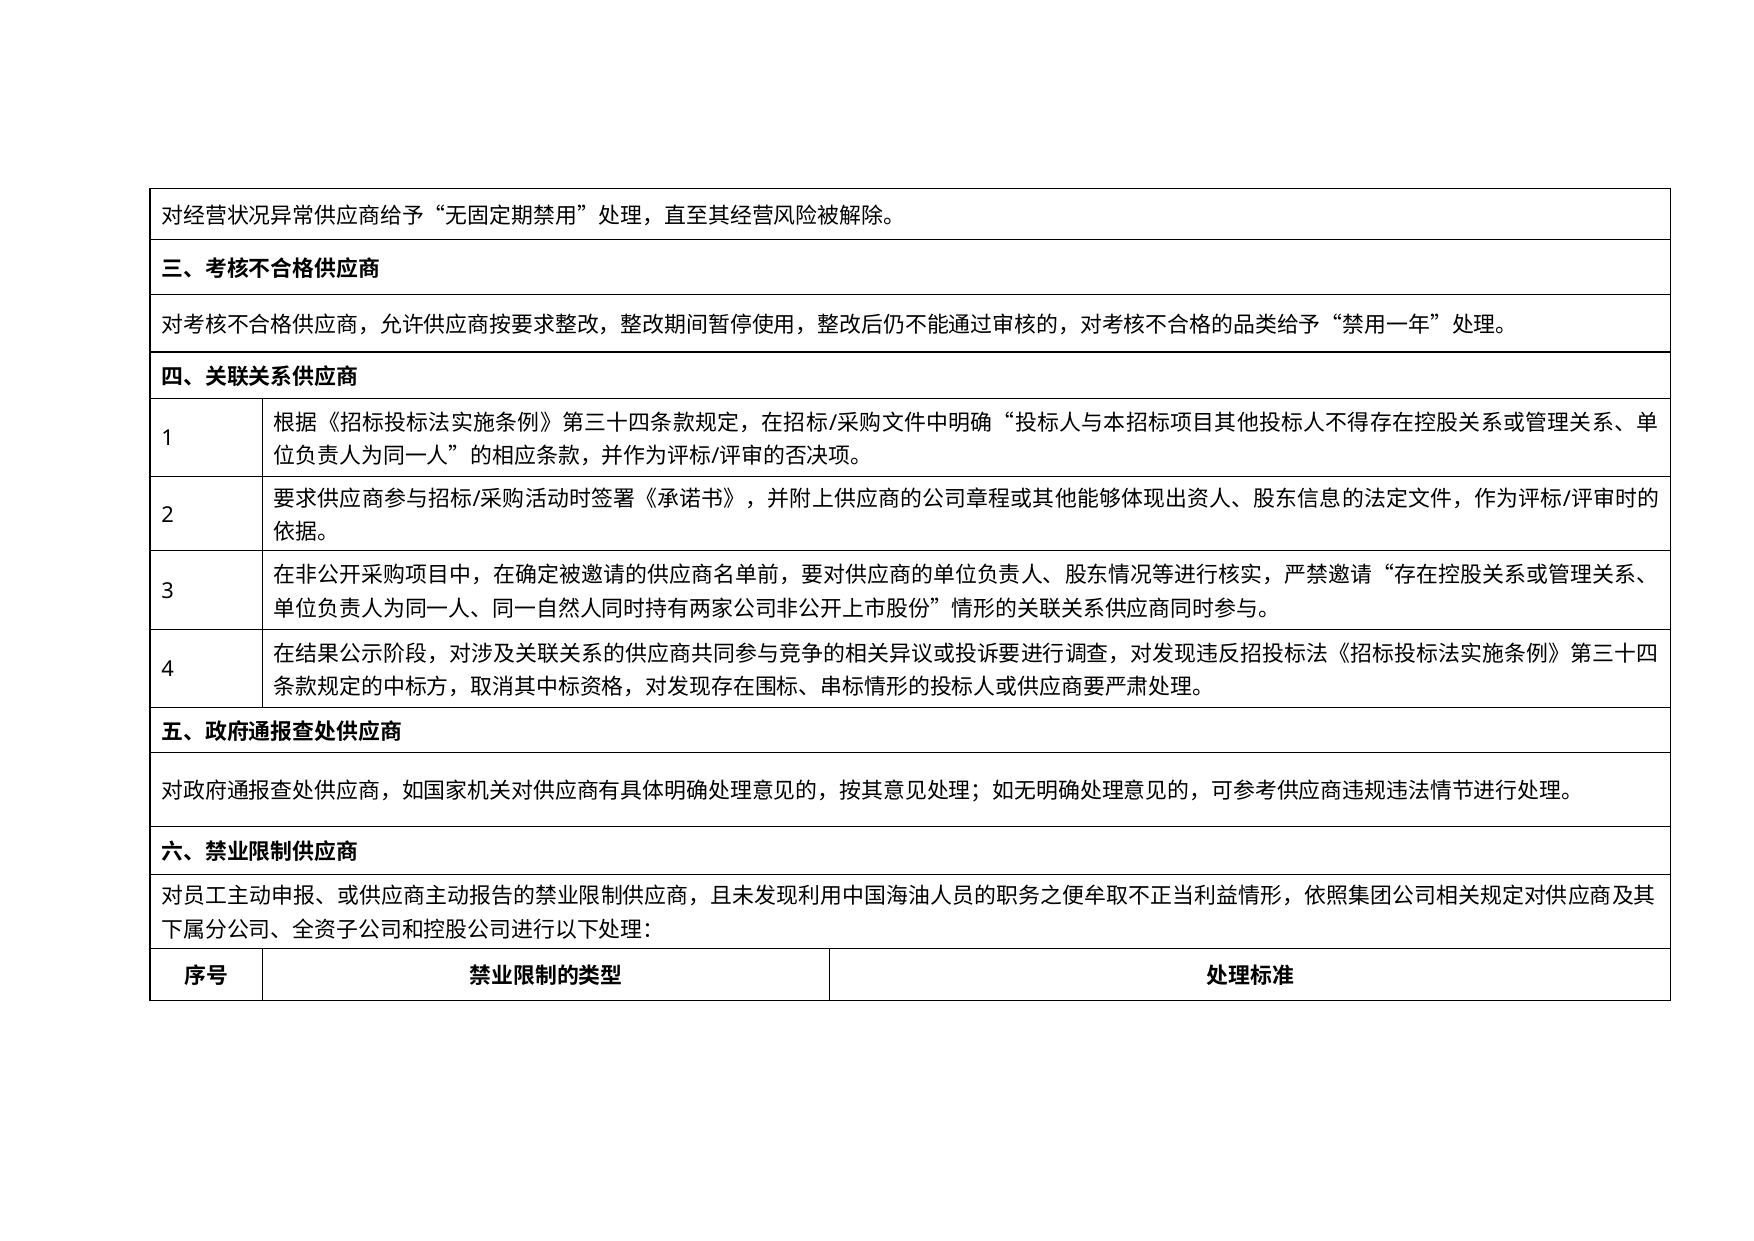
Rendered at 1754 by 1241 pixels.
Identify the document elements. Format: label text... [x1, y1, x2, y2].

table_cell 三、考核不合格供应商 [151, 240, 1670, 294]
table_cell 对考核不合格供应商，允许供应商按要求整改，整改期间暂停使用，整改后仍不能通过审核的，对考核不合格的品类给予“禁用一年”处理。 [151, 295, 1670, 351]
table_cell 序号 [151, 949, 262, 999]
table_cell 要求供应商参与招标/采购活动时签署《承诺书》，并附上供应商的公司章程或其他能够体现出资人、股东信息的法定文件，作为评标/评审时的依据。 [263, 477, 1670, 550]
table_cell 五、政府通报查处供应商 [151, 708, 1670, 752]
table_cell 2 [151, 477, 262, 550]
table_cell 在结果公示阶段，对涉及关联关系的供应商共同参与竞争的相关异议或投诉要进行调查，对发现违反招投标法《招标投标法实施条例》第三十四条款规定的中标方，取消其中标资格，对发现存在围标、串标情形的投标人或供应商要严肃处理。 [263, 630, 1670, 707]
table_cell 对政府通报查处供应商，如国家机关对供应商有具体明确处理意见的，按其意见处理；如无明确处理意见的，可参考供应商违规违法情节进行处理。 [151, 753, 1670, 826]
table_cell 对员工主动申报、或供应商主动报告的禁业限制供应商，且未发现利用中国海油人员的职务之便牟取不正当利益情形，依照集团公司相关规定对供应商及其下属分公司、全资子公司和控股公司进行以下处理： [151, 875, 1670, 947]
table_cell 六、禁业限制供应商 [151, 827, 1670, 873]
table_cell 禁业限制的类型 [263, 949, 829, 999]
table_cell 根据《招标投标法实施条例》第三十四条款规定，在招标/采购文件中明确“投标人与本招标项目其他投标人不得存在控股关系或管理关系、单位负责人为同一人”的相应条款，并作为评标/评审的否决项。 [263, 399, 1670, 476]
table_cell 3 [151, 551, 262, 628]
table_cell 4 [151, 630, 262, 707]
table_cell 处理标准 [830, 949, 1670, 999]
table_cell 对经营状况异常供应商给予“无固定期禁用”处理，直至其经营风险被解除。 [151, 189, 1670, 239]
table_cell 在非公开采购项目中，在确定被邀请的供应商名单前，要对供应商的单位负责人、股东情况等进行核实，严禁邀请“存在控股关系或管理关系、单位负责人为同一人、同一自然人同时持有两家公司非公开上市股份”情形的关联关系供应商同时参与。 [263, 551, 1670, 628]
table_cell 1 [151, 399, 262, 476]
table_cell 四、关联关系供应商 [151, 353, 1670, 397]
